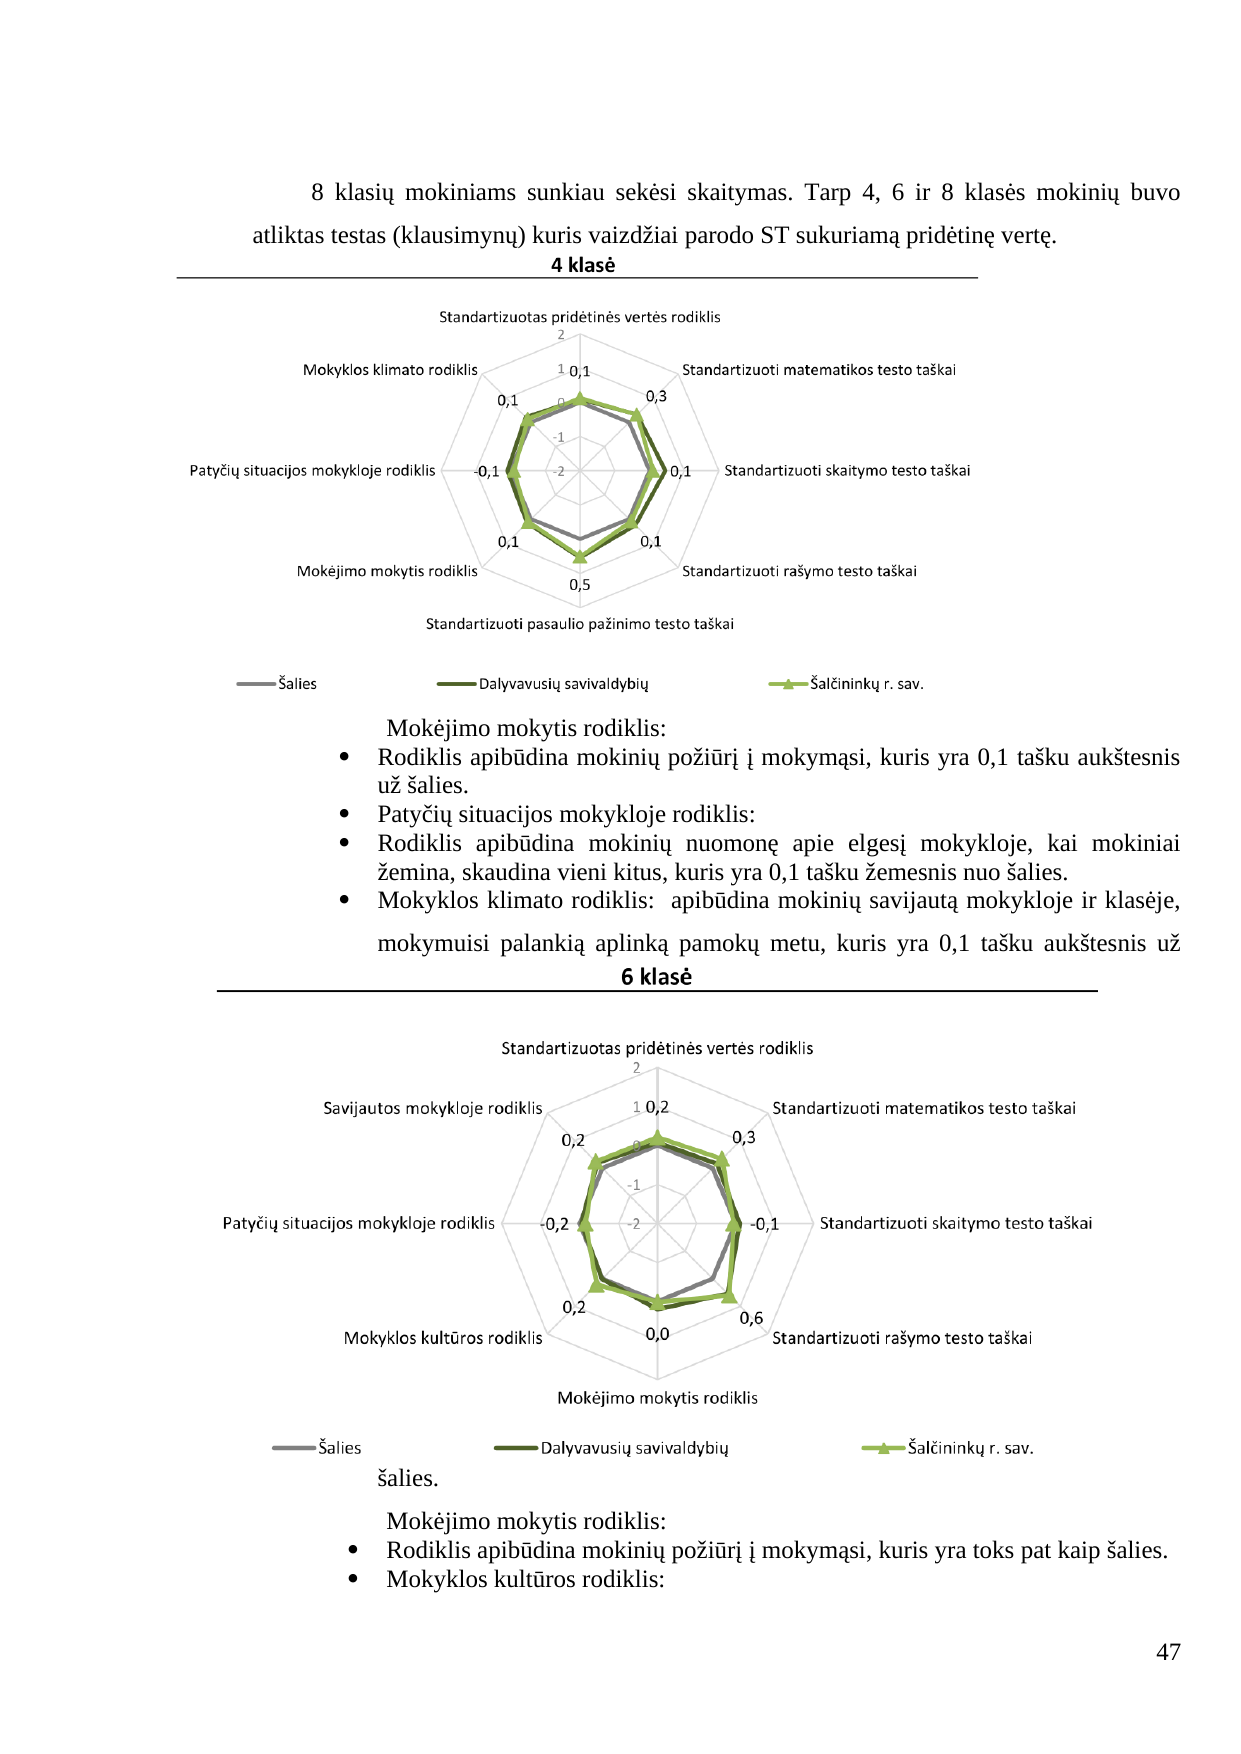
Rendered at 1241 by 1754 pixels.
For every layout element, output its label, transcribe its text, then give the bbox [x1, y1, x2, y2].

text Mokėjimo mokytis rodiklis: [386, 263, 1181, 742]
text 8 klasių mokiniams sunkiau sekėsi skaitymas. Tarp 4, 6 ir 8 klasės mokinių buvo atliktas testas (klausimynų) kuris vaizdžiai parodo ST sukuriamą pridėtinę vertę. [252, 177, 1181, 249]
list Patyčių situacijos mokykloje rodiklis: [340, 799, 1181, 828]
list Rodiklis apibūdina mokinių požiūrį į mokymąsi, kuris yra toks pat kaip šalies. [349, 1535, 1181, 1564]
list Rodiklis apibūdina mokinių požiūrį į mokymąsi, kuris yra 0,1 tašku aukštesnis už šalies. [340, 742, 1181, 799]
picture [216, 964, 1098, 1464]
list Rodiklis apibūdina mokinių nuomonę apie elgesį mokykloje, kai mokiniai žemina, skaudina vieni kitus, kuris yra 0,1 tašku žemesnis nuo šalies. [340, 828, 1181, 885]
text Mokėjimo mokytis rodiklis: [386, 1506, 1181, 1535]
list Mokyklos kultūros rodiklis: [349, 1564, 1181, 1593]
picture [176, 250, 979, 699]
